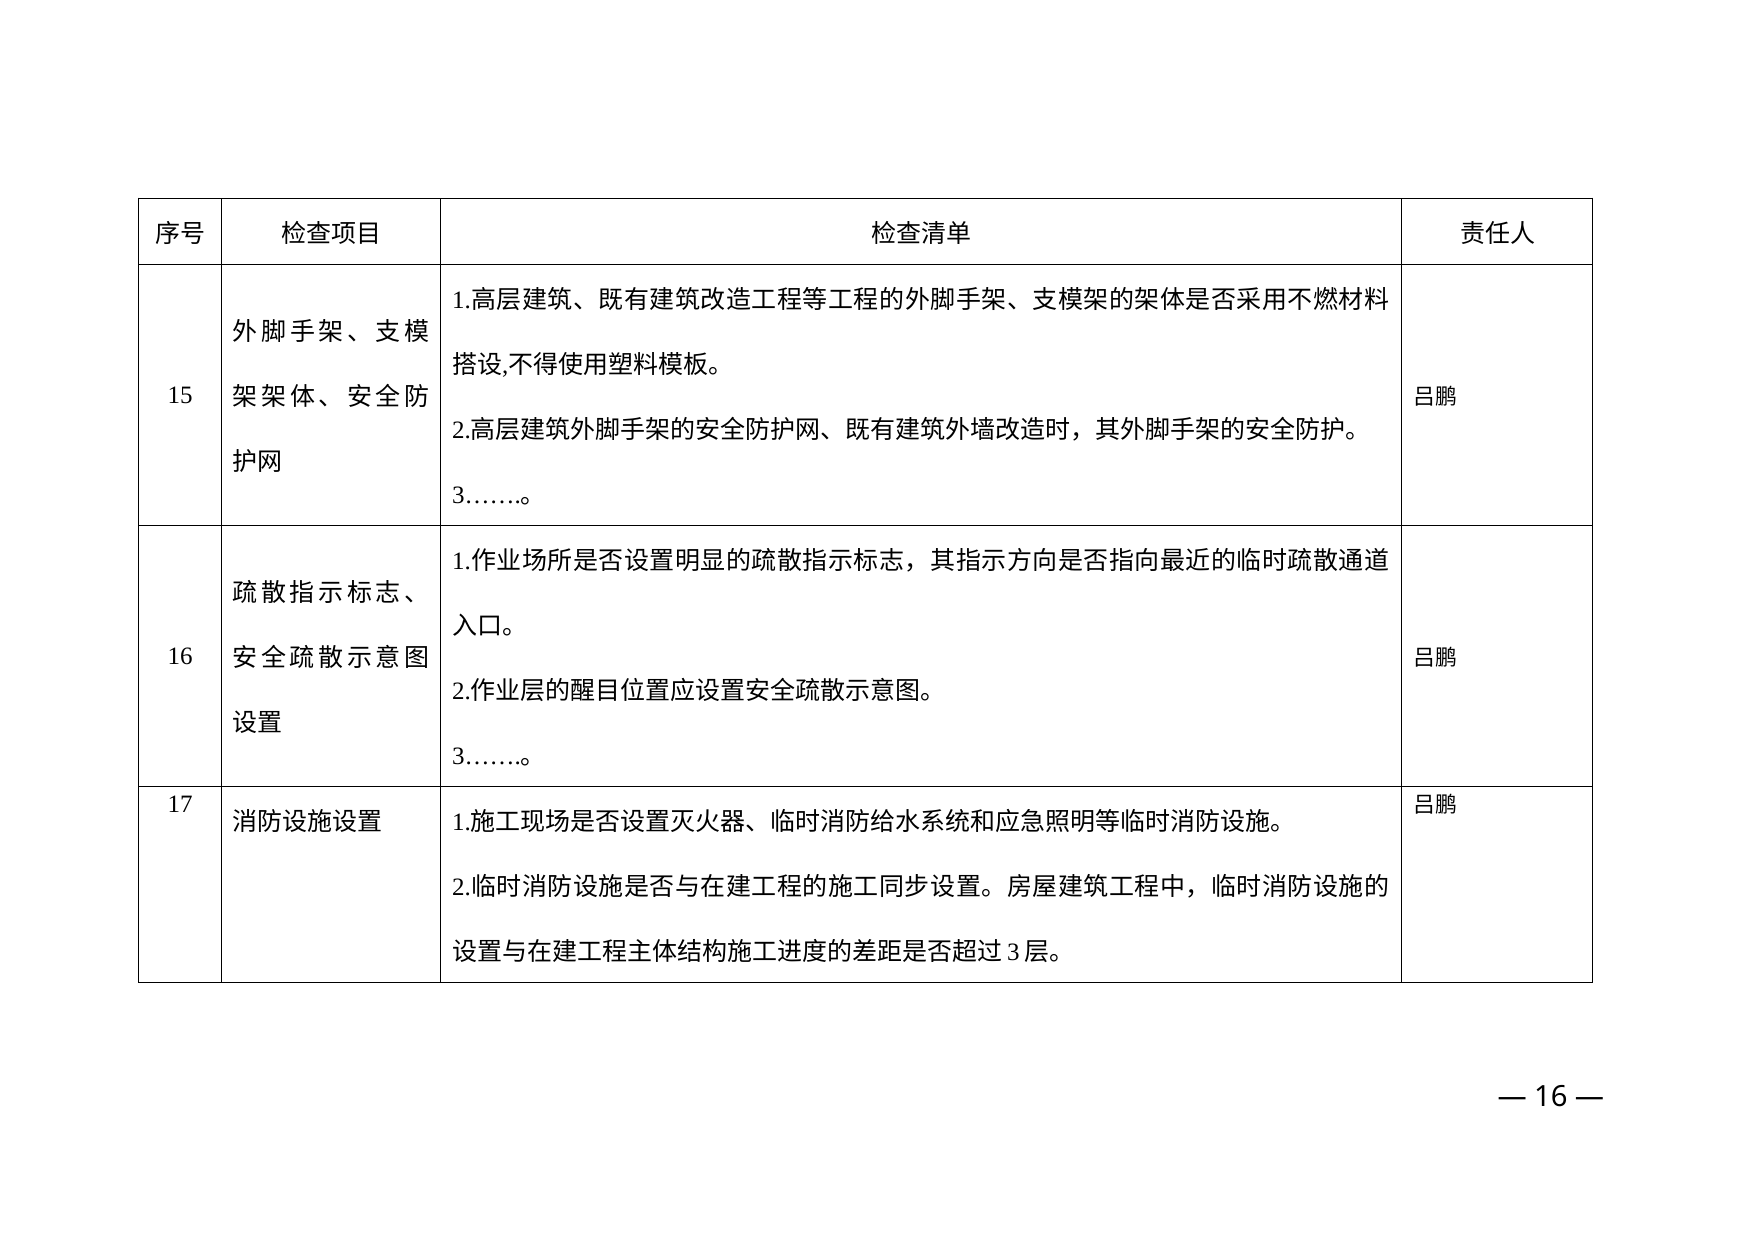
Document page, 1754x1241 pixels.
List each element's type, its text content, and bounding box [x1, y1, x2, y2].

table_cell 吕鹏 [1402, 265, 1592, 525]
table_cell 吕鹏 [1402, 526, 1592, 786]
table_cell 15 [139, 265, 221, 525]
table_header 序号 [139, 199, 221, 264]
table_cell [441, 787, 1401, 982]
table_cell 16 [139, 526, 221, 786]
table_cell 17 [139, 787, 221, 982]
table_header 检查清单 [441, 199, 1401, 264]
table_cell 1.高层建筑、既有建筑改造工程等工程的外脚手架、支模架的架体是否采用不燃材料搭设,不得使用塑料模板。 2.高层建筑外脚手架的安全防护网、既有建筑外墙改造时，其外脚手架的安全防护。 3…….。 [441, 265, 1401, 525]
table_cell 疏散指示标志、安全疏散示意图设置 [222, 526, 440, 786]
table_cell 外脚手架、支模架架体、安全防护网 [222, 265, 440, 525]
table_header 检查项目 [222, 199, 440, 264]
table_header 责任人 [1402, 199, 1592, 264]
table_cell 1.作业场所是否设置明显的疏散指示标志，其指示方向是否指向最近的临时疏散通道入口。 2.作业层的醒目位置应设置安全疏散示意图。 3…….。 [441, 526, 1401, 786]
table_cell 消防设施设置 [222, 787, 440, 982]
table_cell 吕鹏 [1402, 787, 1592, 982]
